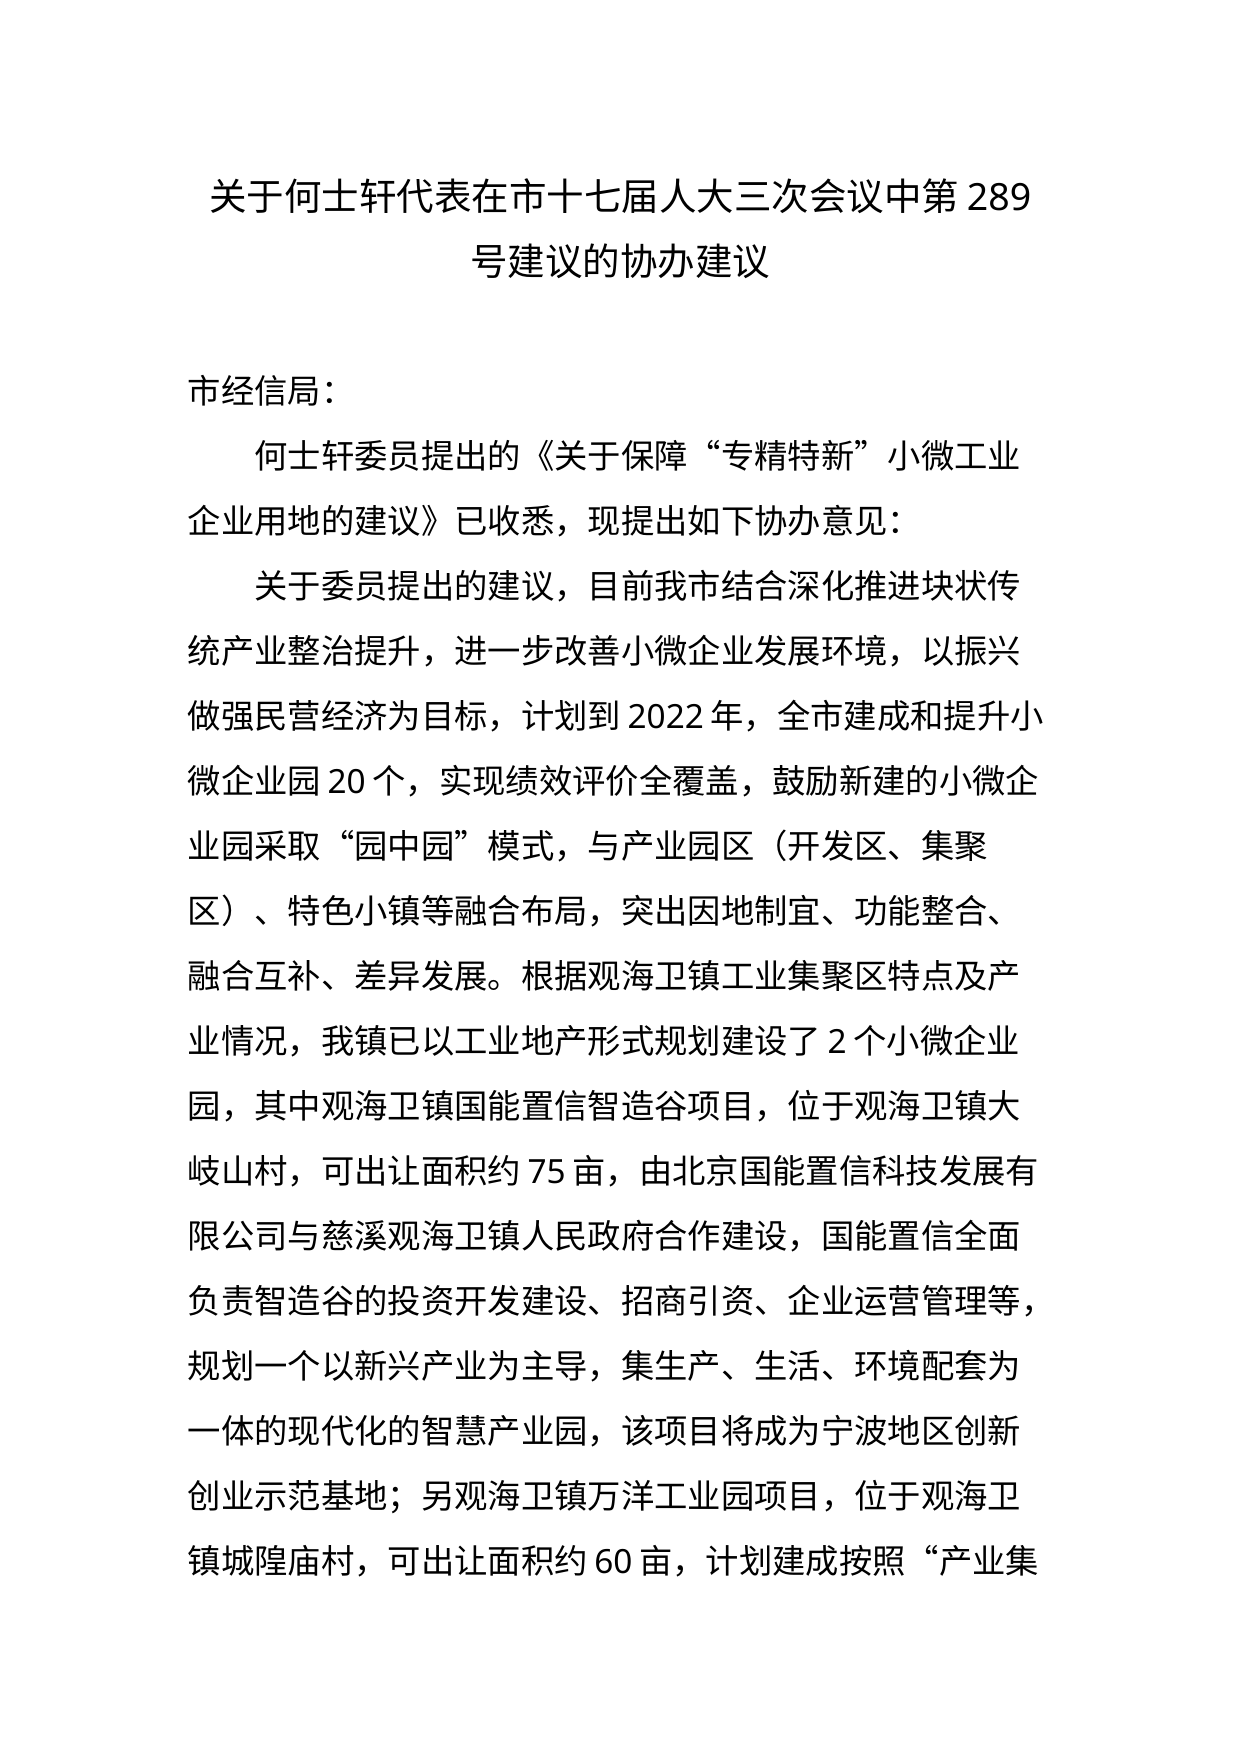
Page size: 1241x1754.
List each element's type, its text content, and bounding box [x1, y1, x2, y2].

text 何士轩委员提出的《关于保障“专精特新”小微工业企业用地的建议》已收悉，现提出如下协办意见： [187, 422, 1053, 552]
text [187, 552, 1053, 1592]
text 市经信局： [187, 357, 1053, 422]
text 关于何士轩代表在市十七届人大三次会议中第289号建议的协办建议 [187, 162, 1053, 292]
